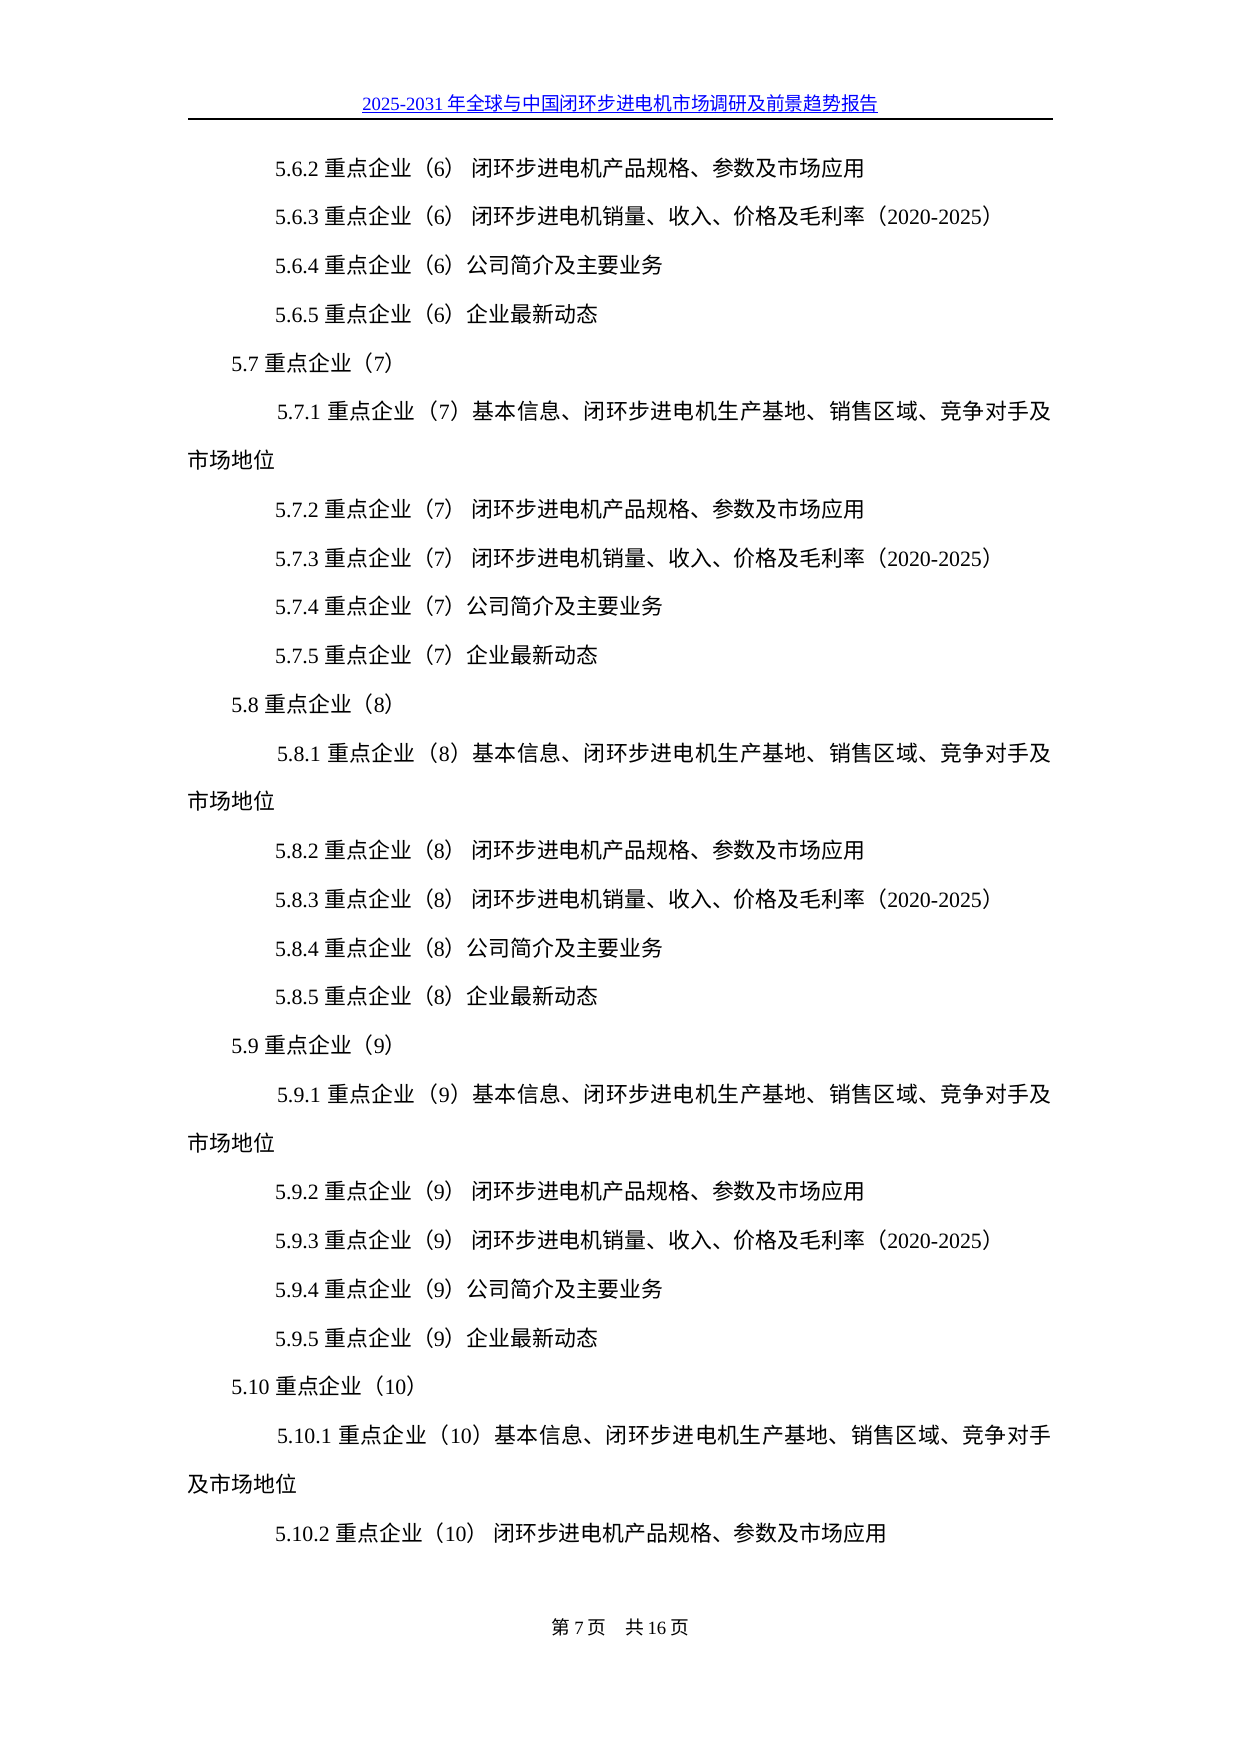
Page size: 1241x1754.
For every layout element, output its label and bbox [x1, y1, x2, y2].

text [187, 150, 1053, 1548]
